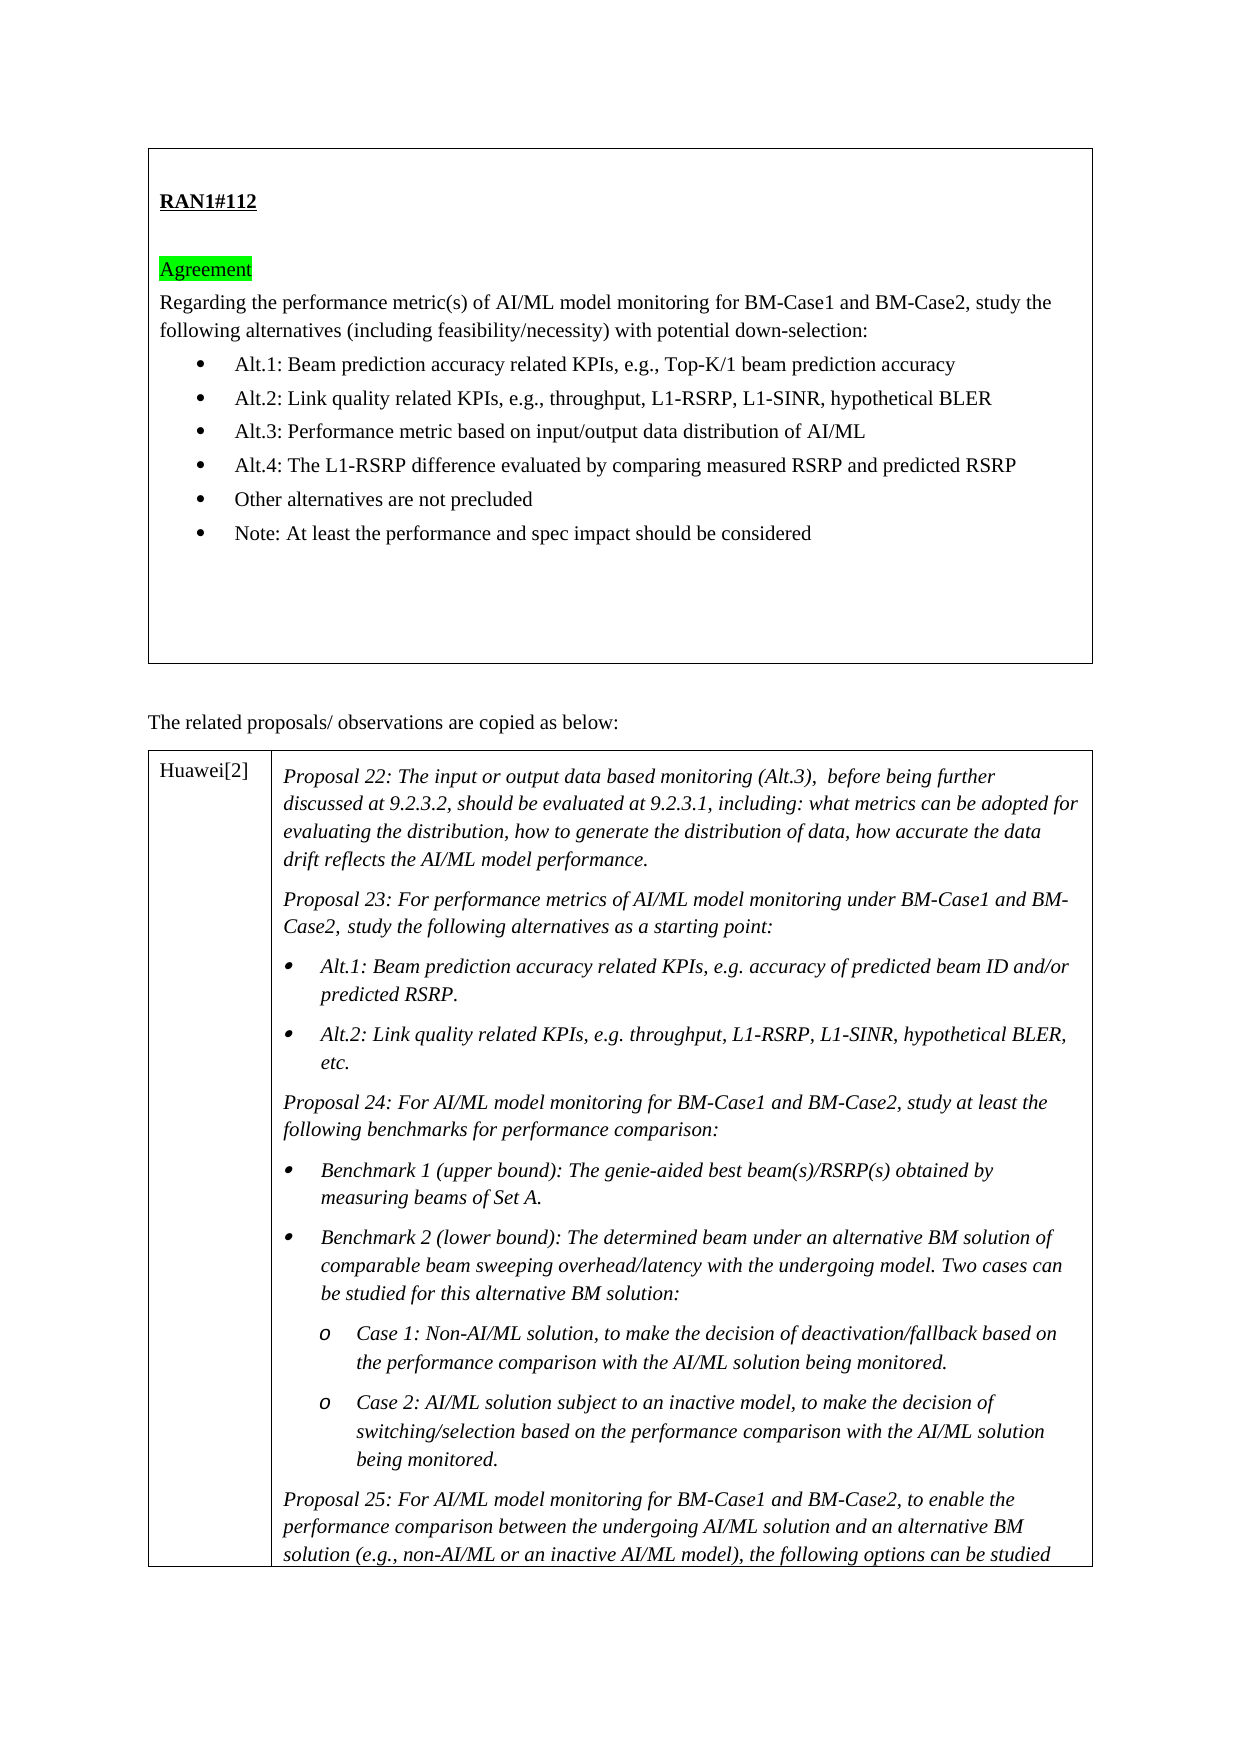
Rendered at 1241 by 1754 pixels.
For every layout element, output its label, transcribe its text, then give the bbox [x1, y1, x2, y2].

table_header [149, 149, 1092, 663]
table_header Huawei[2] [149, 751, 271, 1566]
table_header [272, 751, 1092, 1566]
text The related proposals/ observations are copied as below: [148, 710, 1093, 734]
